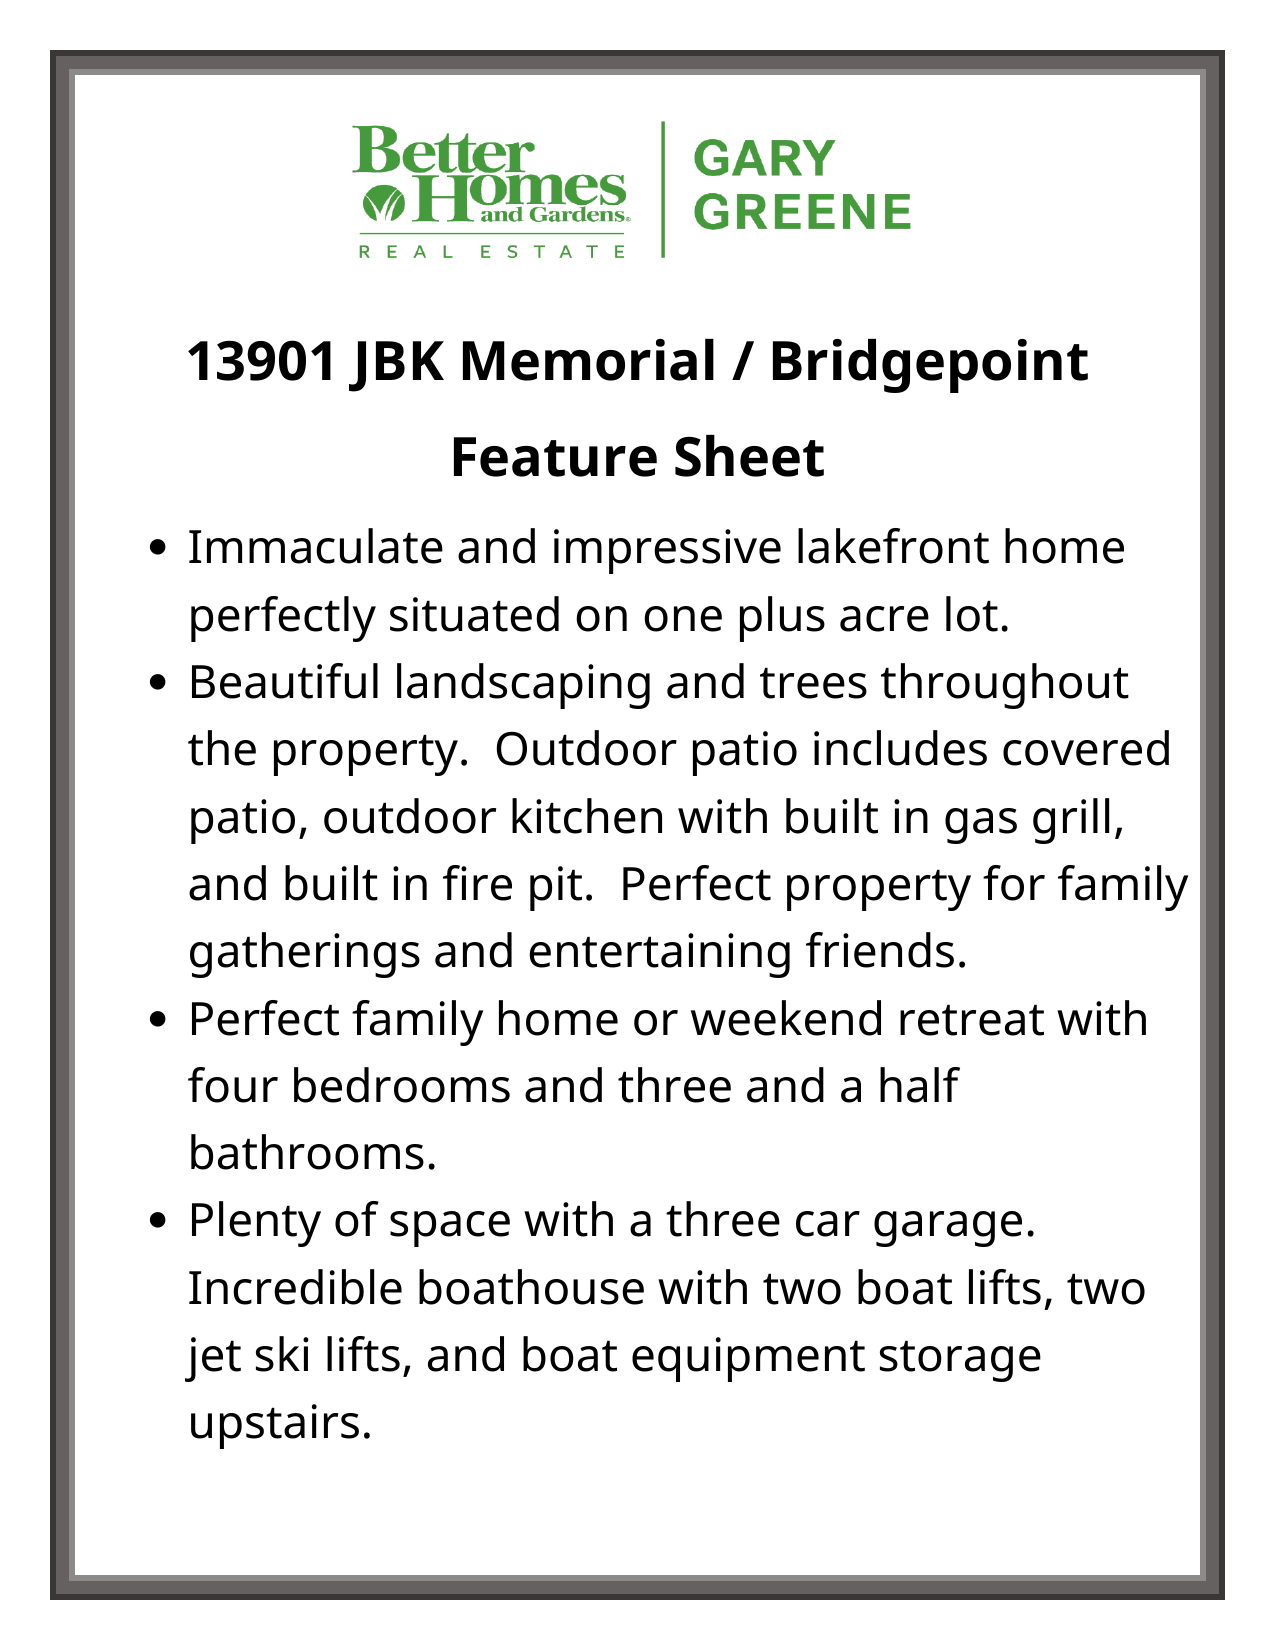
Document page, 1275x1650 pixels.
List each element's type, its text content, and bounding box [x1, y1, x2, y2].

list Plenty of space with a three car garage. Incredible boathouse with two boat lifts, two jet ski lifts, and boat equipment storage upstairs. [150, 1188, 1200, 1452]
text 13901 JBK Memorial / Bridgepoint [75, 322, 1200, 396]
list Beautiful landscaping and trees throughout the property. Outdoor patio includes covered patio, outdoor kitchen with built in gas grill, and built in fire pit. Perfect property for family gatherings and entertaining friends. [150, 649, 1200, 981]
list Immaculate and impressive lakefront home perfectly situated on one plus acre lot. [150, 515, 1200, 645]
text Feature Sheet [75, 419, 1200, 492]
picture [300, 75, 964, 304]
list Perfect family home or weekend retreat with four bedrooms and three and a half bathrooms. [150, 986, 1200, 1183]
